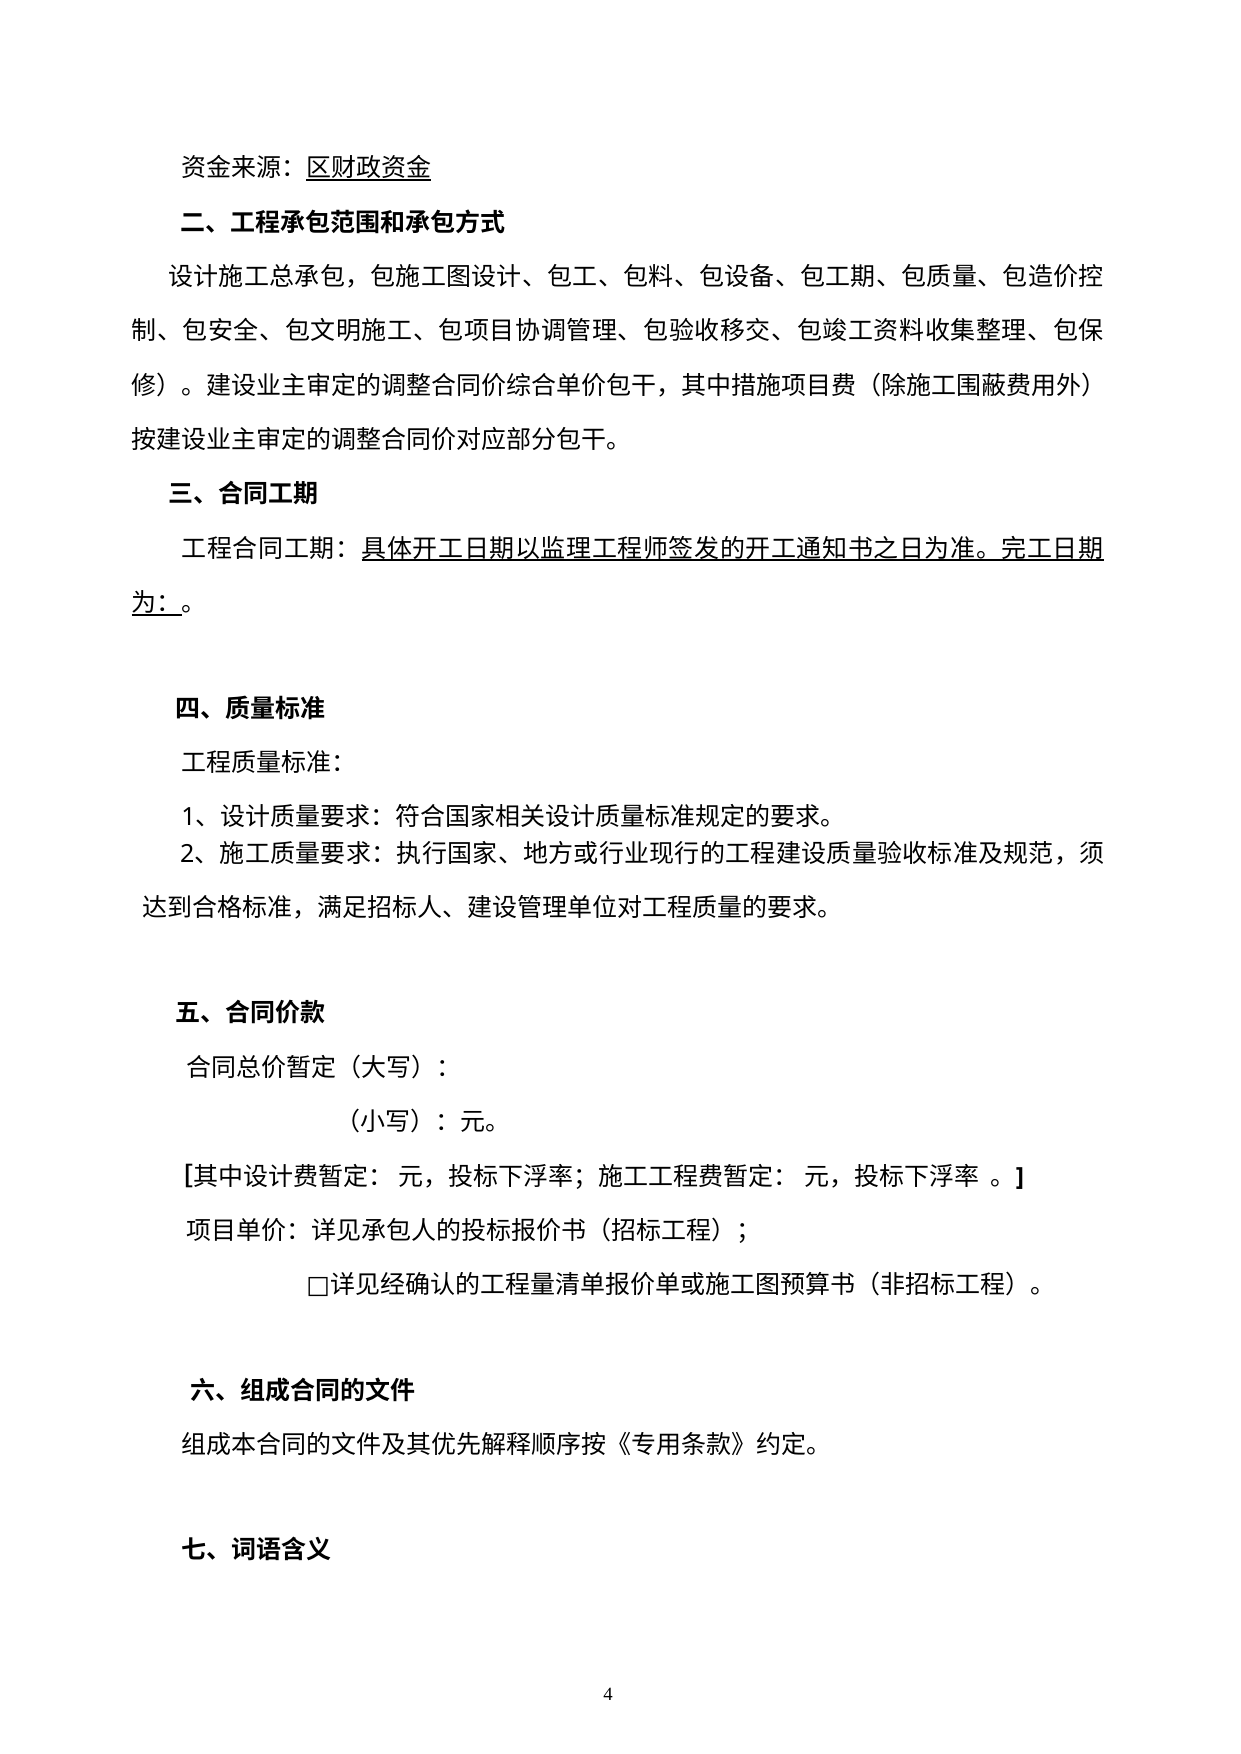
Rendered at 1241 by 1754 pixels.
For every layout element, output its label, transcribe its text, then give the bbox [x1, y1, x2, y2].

text 三、合同工期 [131, 474, 1106, 510]
text 四、质量标准 [131, 688, 1106, 724]
text 资金来源：区财政资金 [131, 148, 1106, 184]
text 1、设计质量要求：符合国家相关设计质量标准规定的要求。 [131, 797, 1106, 833]
text 组成本合同的文件及其优先解释顺序按《专用条款》约定。 [131, 1424, 1106, 1461]
text （小写）：元。 [131, 1102, 1106, 1138]
text 二、工程承包范围和承包方式 [131, 202, 1106, 238]
text 工程质量标准： [181, 742, 1106, 779]
text 五、合同价款 [131, 993, 1106, 1029]
text ［其中设计费暂定： 元，投标下浮率；施工工程费暂定： 元，投标下浮率 。] [131, 1156, 1106, 1192]
text 设计施工总承包，包施工图设计、包工、包料、包设备、包工期、包质量、包造价控制、包安全、包文明施工、包项目协调管理、包验收移交、包竣工资料收集整理、包保修）。建设业主审定的调整合同价综合单价包干，其中措施项目费（除施工围蔽费用外）按建设业主审定的调整合同价对应部分包干。 [131, 256, 1106, 456]
text 2、施工质量要求：执行国家、地方或行业现行的工程建设质量验收标准及规范，须达到合格标准，满足招标人、建设管理单位对工程质量的要求。 [142, 833, 1106, 924]
text □详见经确认的工程量清单报价单或施工图预算书（非招标工程）。 [131, 1265, 1106, 1301]
text 项目单价：详见承包人的投标报价书（招标工程）； [131, 1210, 1106, 1247]
text 合同总价暂定（大写）： [131, 1047, 1106, 1083]
text 六、组成合同的文件 [185, 1370, 1106, 1406]
text 工程合同工期：具体开工日期以监理工程师签发的开工通知书之日为准。完工日期为：。 [131, 528, 1106, 619]
text 七、词语含义 [131, 1530, 1106, 1566]
